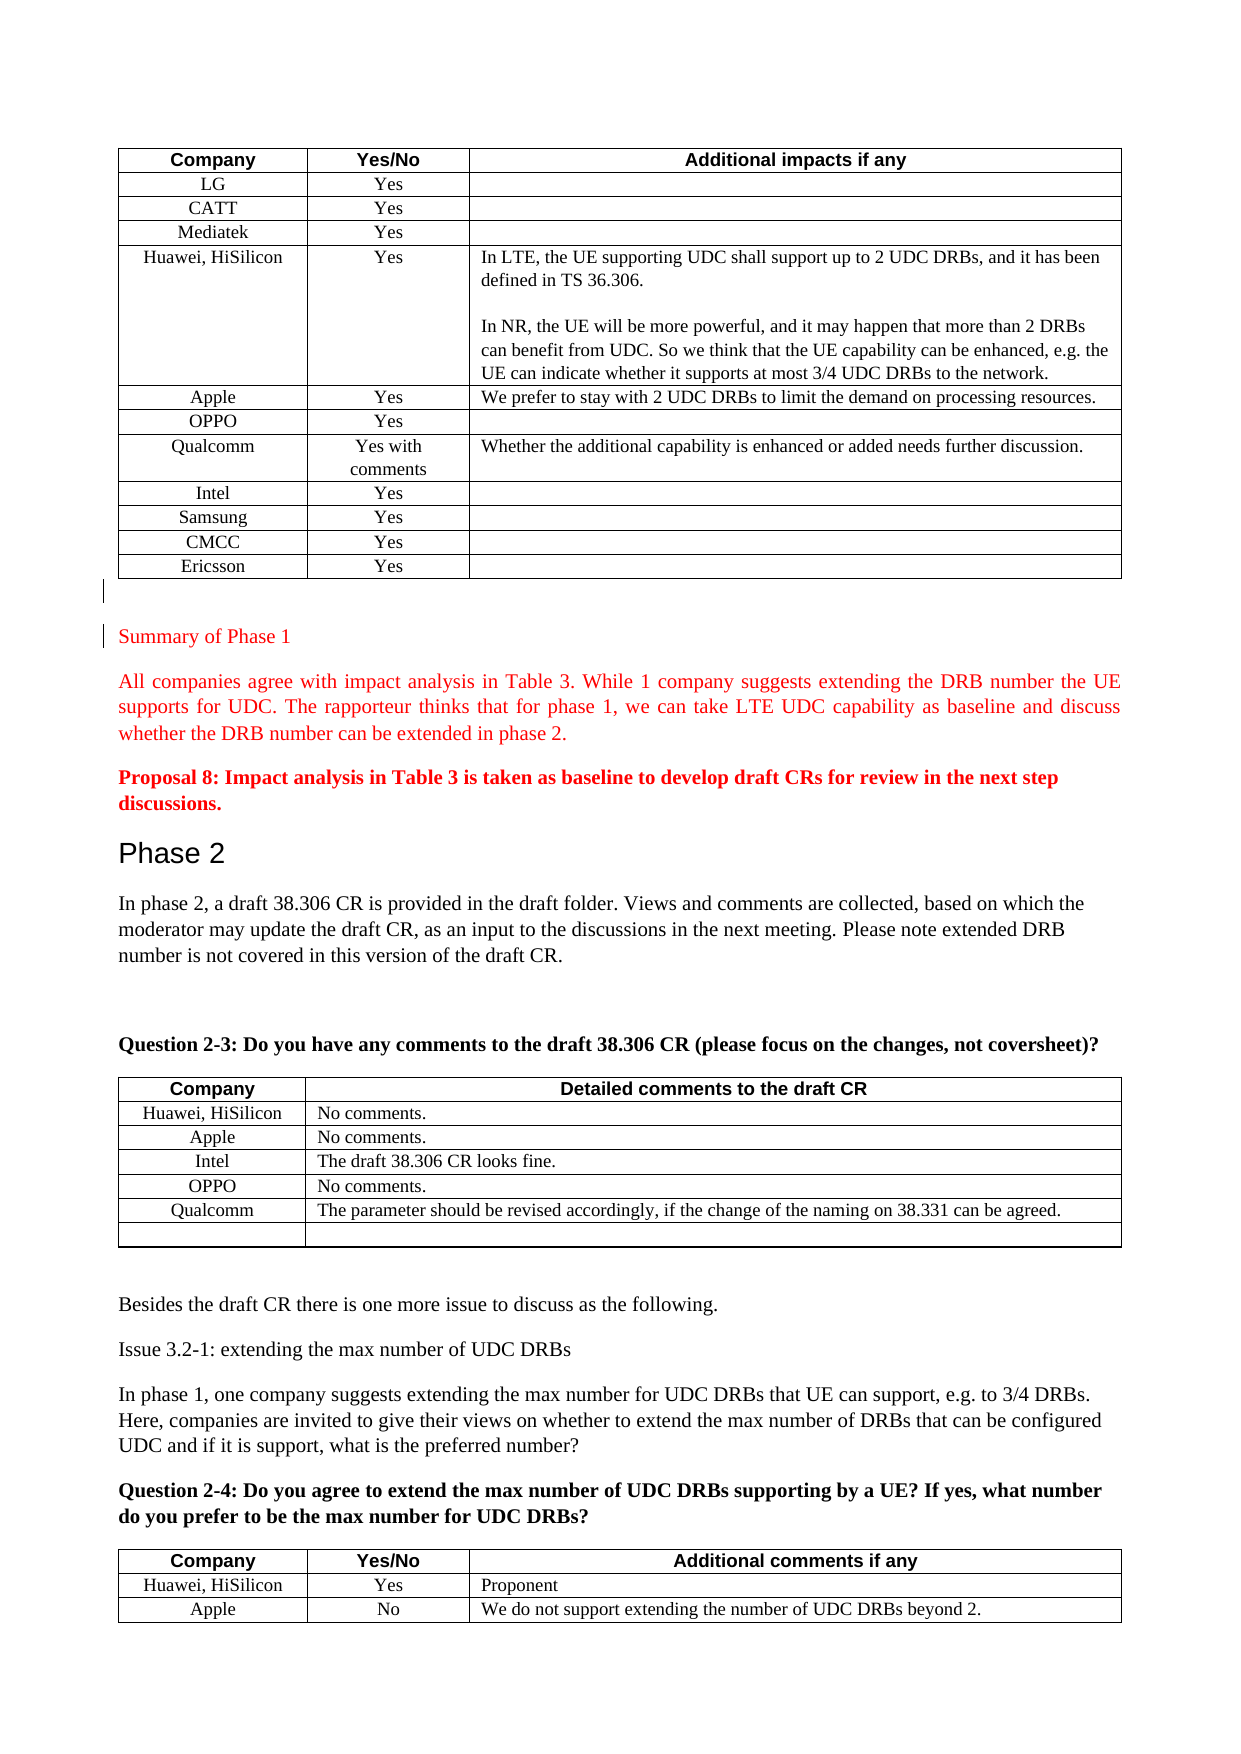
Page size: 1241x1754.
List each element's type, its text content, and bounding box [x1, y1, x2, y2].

table_cell [470, 197, 1121, 220]
table_header Company [119, 1078, 305, 1101]
table_header Yes/No [308, 149, 469, 172]
text In phase 2, a draft 38.306 CR is provided in the draft folder. Views and comments are collected, based on which the moderator may update the draft CR, as an input to the discussions in the next meeting. Please note extended DRB number is not covered in this version of the draft CR. [118, 891, 1122, 967]
text In phase 1, one company suggests extending the max number for UDC DRBs that UE can support, e.g. to 3/4 DRBs. Here, companies are invited to give their views on whether to extend the max number of DRBs that can be configured UDC and if it is support, what is the preferred number? [118, 1382, 1122, 1457]
table_cell [119, 1223, 305, 1246]
table_cell [470, 506, 1121, 529]
table_cell Yes [308, 410, 469, 433]
table_cell [470, 531, 1121, 554]
table_cell Yes with comments [308, 435, 469, 481]
table_cell LG [119, 173, 307, 196]
table_cell Yes [308, 221, 469, 244]
subtitle Phase 2 [118, 836, 1122, 869]
table_cell Ericsson [119, 555, 307, 578]
text Summary of Phase 1 [118, 624, 1122, 648]
table_cell Samsung [119, 506, 307, 529]
text Question 2-3: Do you have any comments to the draft 38.306 CR (please focus on the changes, not coversheet)? [118, 1032, 1122, 1056]
table_cell Qualcomm [119, 435, 307, 481]
table_cell The parameter should be revised accordingly, if the change of the naming on 38.331 can be agreed. [306, 1199, 1121, 1222]
text All companies agree with impact analysis in Table 3. While 1 company suggests extending the DRB number the UE supports for UDC. The rapporteur thinks that for phase 1, we can take LTE UDC capability as baseline and discuss whether the DRB number can be extended in phase 2. [118, 668, 1122, 744]
table_cell Yes [308, 246, 469, 385]
table_cell [470, 173, 1121, 196]
table_cell Yes [308, 531, 469, 554]
table_cell Huawei, HiSilicon [119, 1574, 307, 1597]
table_cell Apple [119, 1126, 305, 1149]
table_cell [470, 482, 1121, 505]
text Besides the draft CR there is one more issue to discuss as the following. [118, 1292, 1122, 1316]
table_cell In LTE, the UE supporting UDC shall support up to 2 UDC DRBs, and it has been defined in TS 36.306. In NR, the UE will be more powerful, and it may happen that more than 2 DRBs can benefit from UDC. So we think that the UE capability can be enhanced, e.g. the UE can indicate whether it supports at most 3/4 UDC DRBs to the network. [470, 246, 1121, 385]
table_cell Mediatek [119, 221, 307, 244]
table_cell Intel [119, 482, 307, 505]
table_cell Yes [308, 555, 469, 578]
table_cell Apple [119, 1598, 307, 1622]
table_cell OPPO [119, 410, 307, 433]
table_header Detailed comments to the draft CR [306, 1078, 1121, 1101]
table_cell Yes [308, 173, 469, 196]
table_cell [470, 410, 1121, 433]
table_cell Huawei, HiSilicon [119, 246, 307, 385]
table_cell No [308, 1598, 469, 1622]
table_header Yes/No [308, 1550, 469, 1573]
table_cell Yes [308, 482, 469, 505]
table_cell Huawei, HiSilicon [119, 1102, 305, 1125]
table_cell Whether the additional capability is enhanced or added needs further discussion. [470, 435, 1121, 481]
table_cell [306, 1223, 1121, 1246]
table_cell Proponent [470, 1574, 1121, 1597]
text Question 2-4: Do you agree to extend the max number of UDC DRBs supporting by a UE? If yes, what number do you prefer to be the max number for UDC DRBs? [118, 1478, 1122, 1528]
table_cell [470, 221, 1121, 244]
table_cell No comments. [306, 1126, 1121, 1149]
table_cell We prefer to stay with 2 UDC DRBs to limit the demand on processing resources. [470, 386, 1121, 409]
table_cell CMCC [119, 531, 307, 554]
table_cell Yes [308, 386, 469, 409]
table_cell Yes [308, 197, 469, 220]
table_header Company [119, 149, 307, 172]
text Proposal 8: Impact analysis in Table 3 is taken as baseline to develop draft CRs for review in the next step discussions. [118, 765, 1122, 815]
table_cell OPPO [119, 1175, 305, 1198]
table_cell No comments. [306, 1175, 1121, 1198]
table_cell Yes [308, 506, 469, 529]
table_cell [470, 555, 1121, 578]
table_cell Intel [119, 1150, 305, 1174]
table_cell No comments. [306, 1102, 1121, 1125]
table_header Company [119, 1550, 307, 1573]
table_cell We do not support extending the number of UDC DRBs beyond 2. [470, 1598, 1121, 1622]
table_cell Qualcomm [119, 1199, 305, 1222]
table_cell Apple [119, 386, 307, 409]
table_header Additional impacts if any [470, 149, 1121, 172]
table_cell The draft 38.306 CR looks fine. [306, 1150, 1121, 1174]
text Issue 3.2-1: extending the max number of UDC DRBs [118, 1337, 1122, 1361]
table_cell Yes [308, 1574, 469, 1597]
table_header Additional comments if any [470, 1550, 1121, 1573]
table_cell CATT [119, 197, 307, 220]
